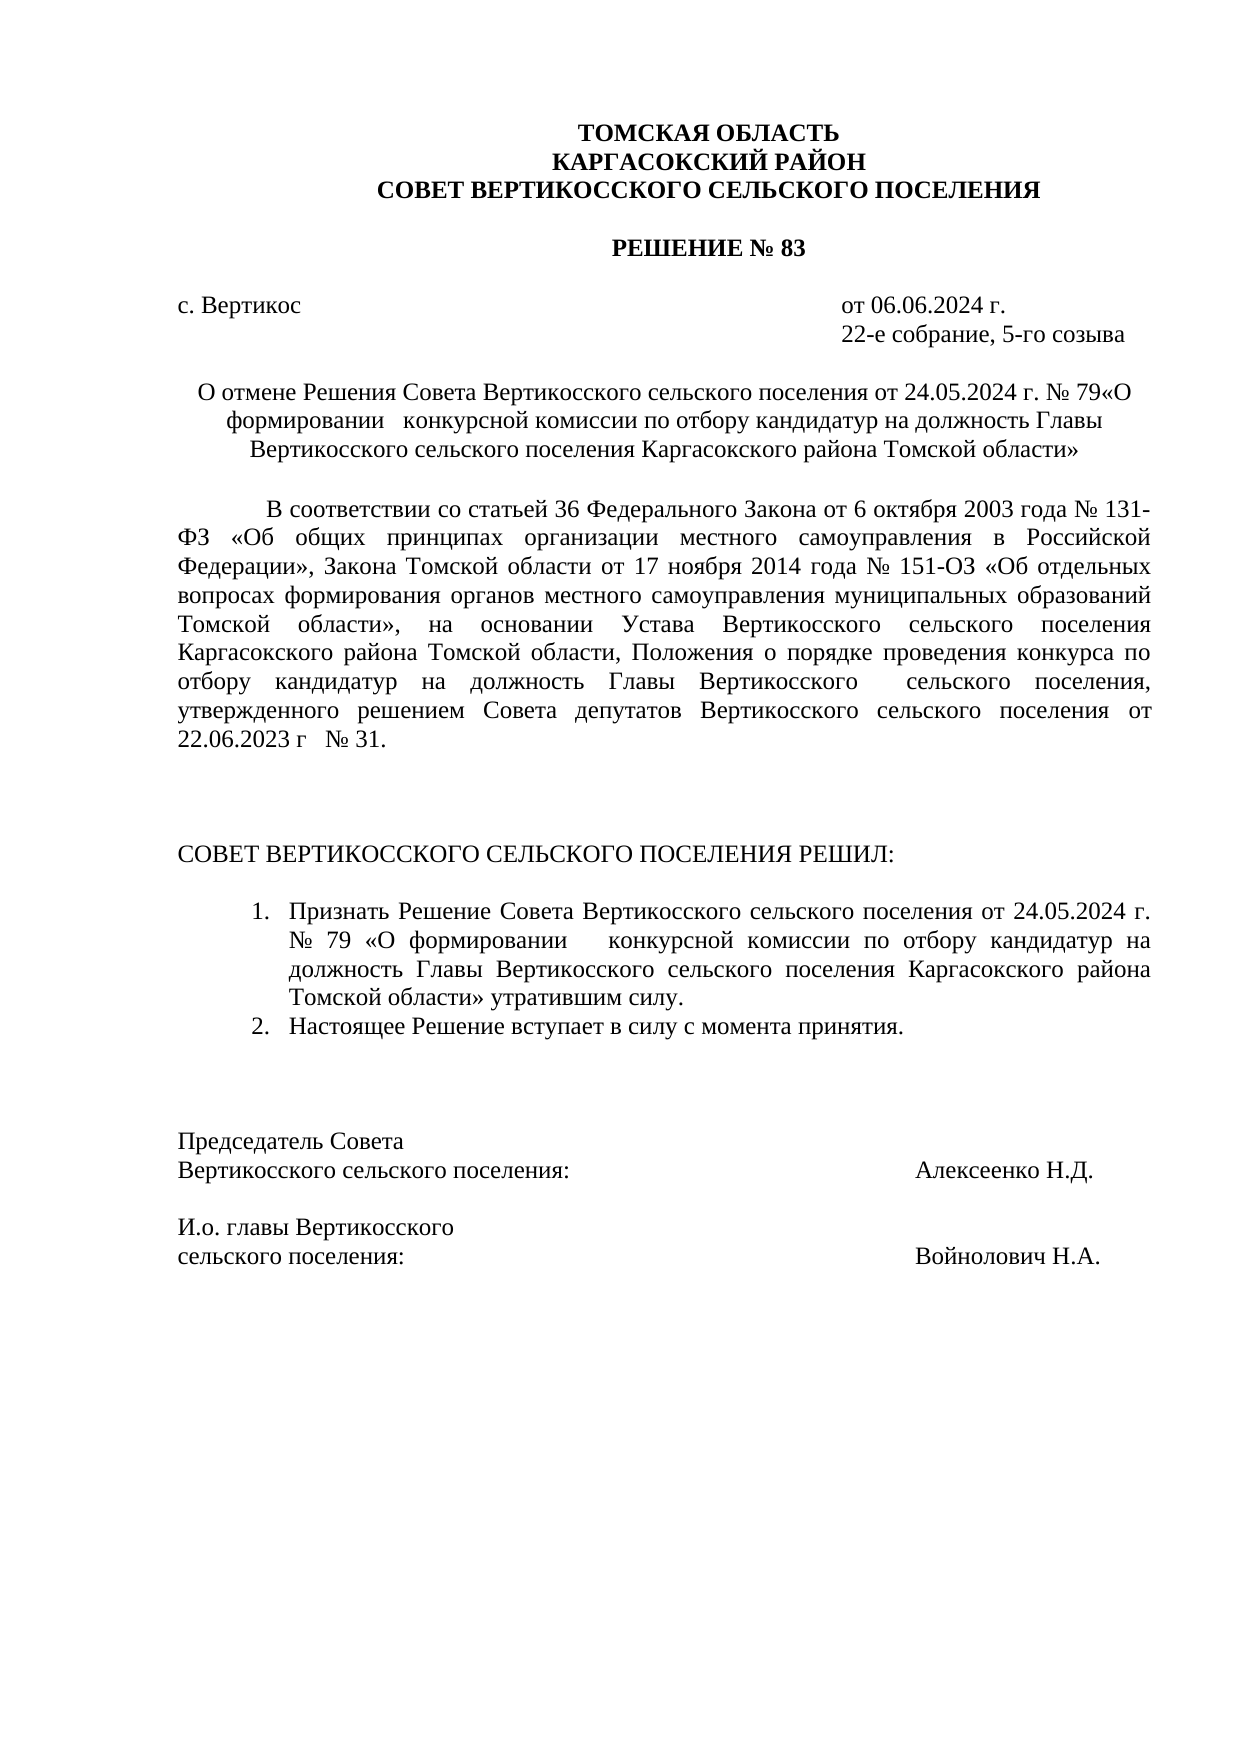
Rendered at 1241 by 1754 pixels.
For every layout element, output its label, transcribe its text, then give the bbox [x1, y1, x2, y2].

text ТОМСКАЯ ОБЛАСТЬ [177, 118, 1152, 147]
text сельского поселения: Войнолович Н.А. [177, 1241, 1152, 1270]
list Признать Решение Совета Вертикосского сельского поселения от 24.05.2024 г. № 79 «О формировании конкурсной комиссии по отбору кандидатур на должность Главы Вертикосского сельского поселения Каргасокского района Томской области» утратившим силу. [251, 896, 1152, 1011]
text 22-е собрание, 5-го созыва [177, 319, 1152, 348]
text СОВЕТ ВЕРТИКОССКОГО СЕЛЬСКОГО ПОСЕЛЕНИЯ РЕШИЛ: [177, 839, 1152, 867]
text Вертикосского сельского поселения: Алексеенко Н.Д. [177, 1155, 1152, 1184]
text Председатель Совета [177, 1126, 1152, 1155]
text В соответствии со статьей 36 Федерального Закона от 6 октября 2003 года № 131-ФЗ «Об общих принципах организации местного самоуправления в Российской Федерации», Закона Томской области от 17 ноября 2014 года № 151-ОЗ «Об отдельных вопросах формирования органов местного самоуправления муниципальных образований Томской области», на основании Устава Вертикосского сельского поселения Каргасокского района Томской области, Положения о порядке проведения конкурса по отбору кандидатур на должность Главы Вертикосского сельского поселения, утвержденного решением Совета депутатов Вертикосского сельского поселения от 22.06.2023 г № 31. [177, 494, 1152, 752]
list Настоящее Решение вступает в силу с момента принятия. [251, 1011, 1152, 1040]
text СОВЕТ ВЕРТИКОССКОГО СЕЛЬСКОГО ПОСЕЛЕНИЯ [177, 176, 1152, 204]
text И.о. главы Вертикосского [177, 1212, 1152, 1241]
table_header О отмене Решения Совета Вертикосского сельского поселения от 24.05.2024 г. № 79«О формировании конкурсной комиссии по отбору кандидатур на должность Главы Вертикосского сельского поселения Каргасокского района Томской области» [185, 377, 1144, 494]
text РЕШЕНИЕ № 83 [177, 233, 1152, 262]
text КАРГАСОКСКИЙ РАЙОН [177, 147, 1152, 176]
text с. Вертикос от 06.06.2024 г. [177, 291, 1152, 319]
